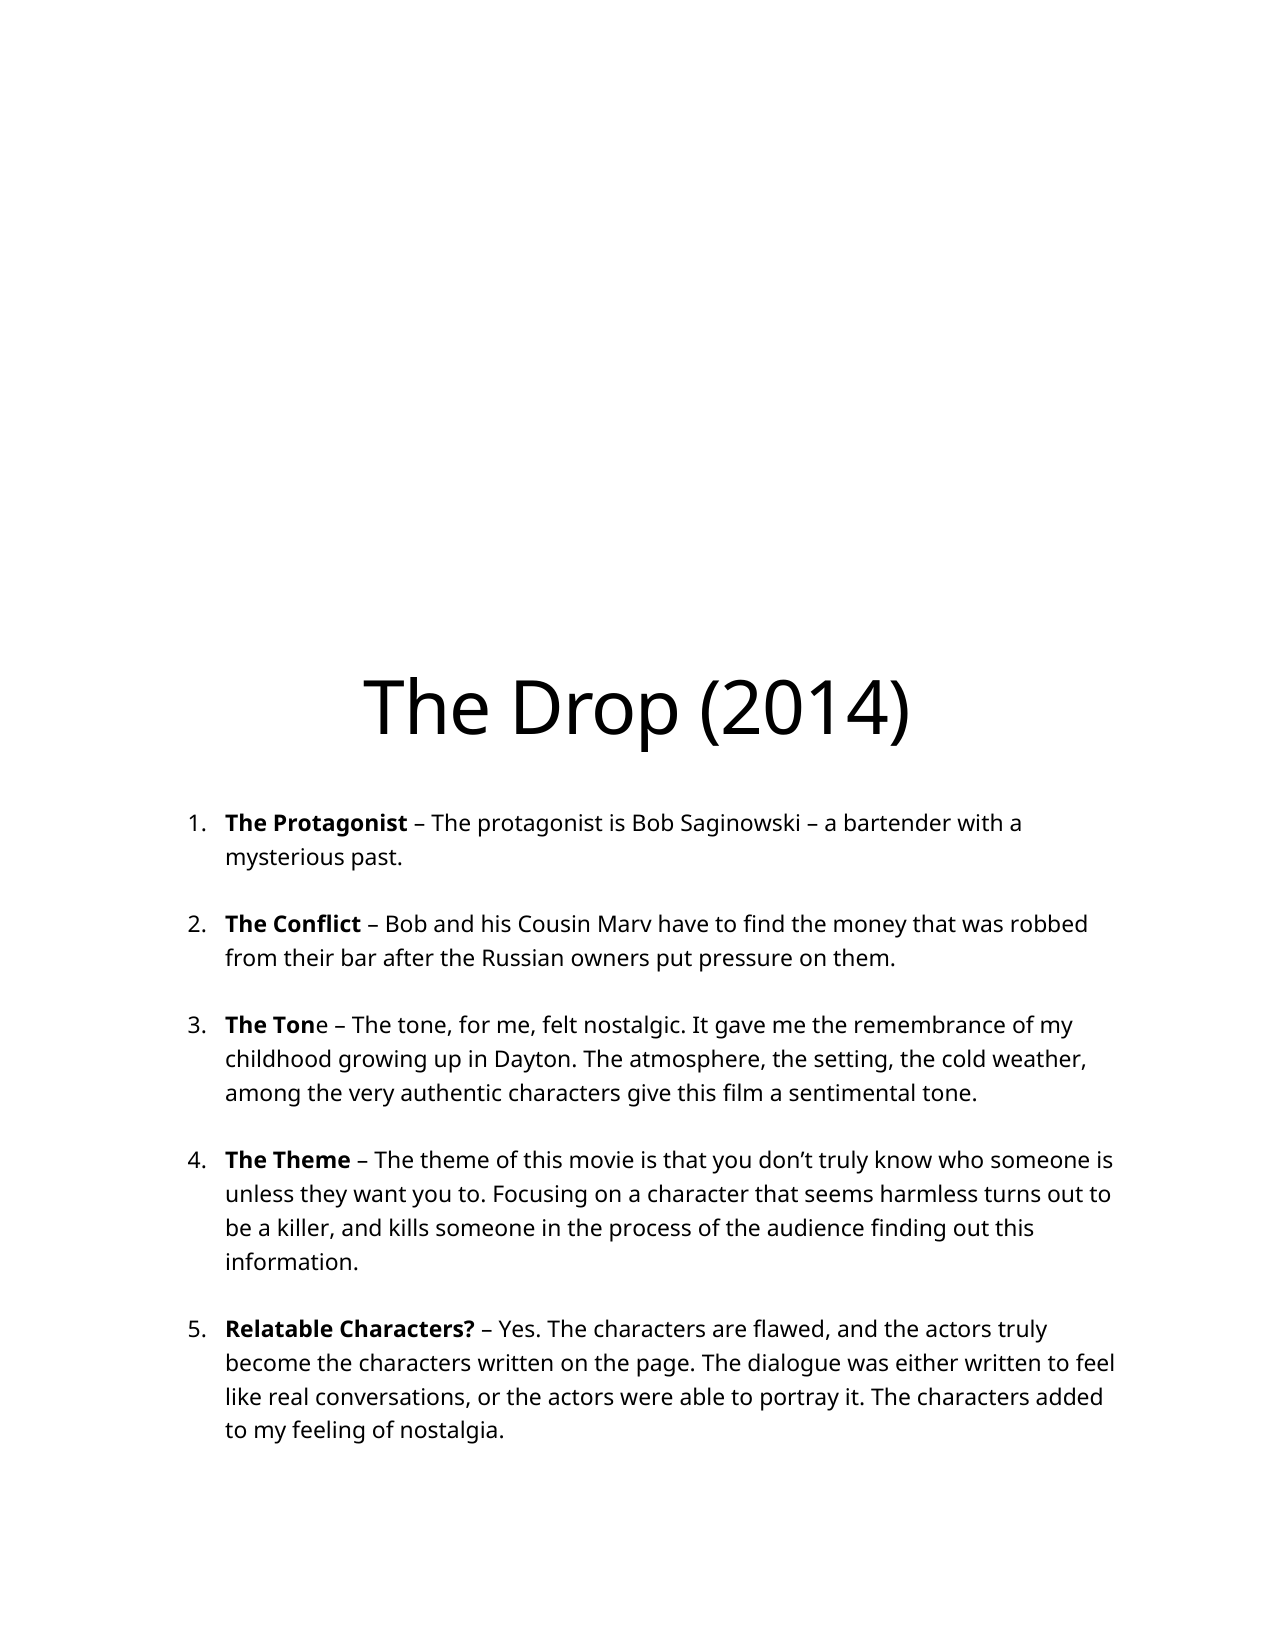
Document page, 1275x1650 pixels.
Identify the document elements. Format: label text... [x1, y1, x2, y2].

list Relatable Characters? – Yes. The characters are flawed, and the actors truly become the characters written on the page. The dialogue was either written to feel like real conversations, or the actors were able to portray it. The characters added to my feeling of nostalgia. [187, 1313, 1125, 1446]
list The Theme – The theme of this movie is that you don’t truly know who someone is unless they want you to. Focusing on a character that seems harmless turns out to be a killer, and kills someone in the process of the audience finding out this information. [187, 1144, 1125, 1277]
list The Conflict – Bob and his Cousin Marv have to find the money that was robbed from their bar after the Russian owners put pressure on them. [187, 908, 1125, 973]
title The Drop (2014) [150, 654, 1125, 756]
list The Protagonist – The protagonist is Bob Saginowski – a bartender with a mysterious past. [187, 807, 1125, 872]
list The Tone – The tone, for me, felt nostalgic. It gave me the remembrance of my childhood growing up in Dayton. The atmosphere, the setting, the cold weather, among the very authentic characters give this film a sentimental tone. [187, 1009, 1125, 1108]
